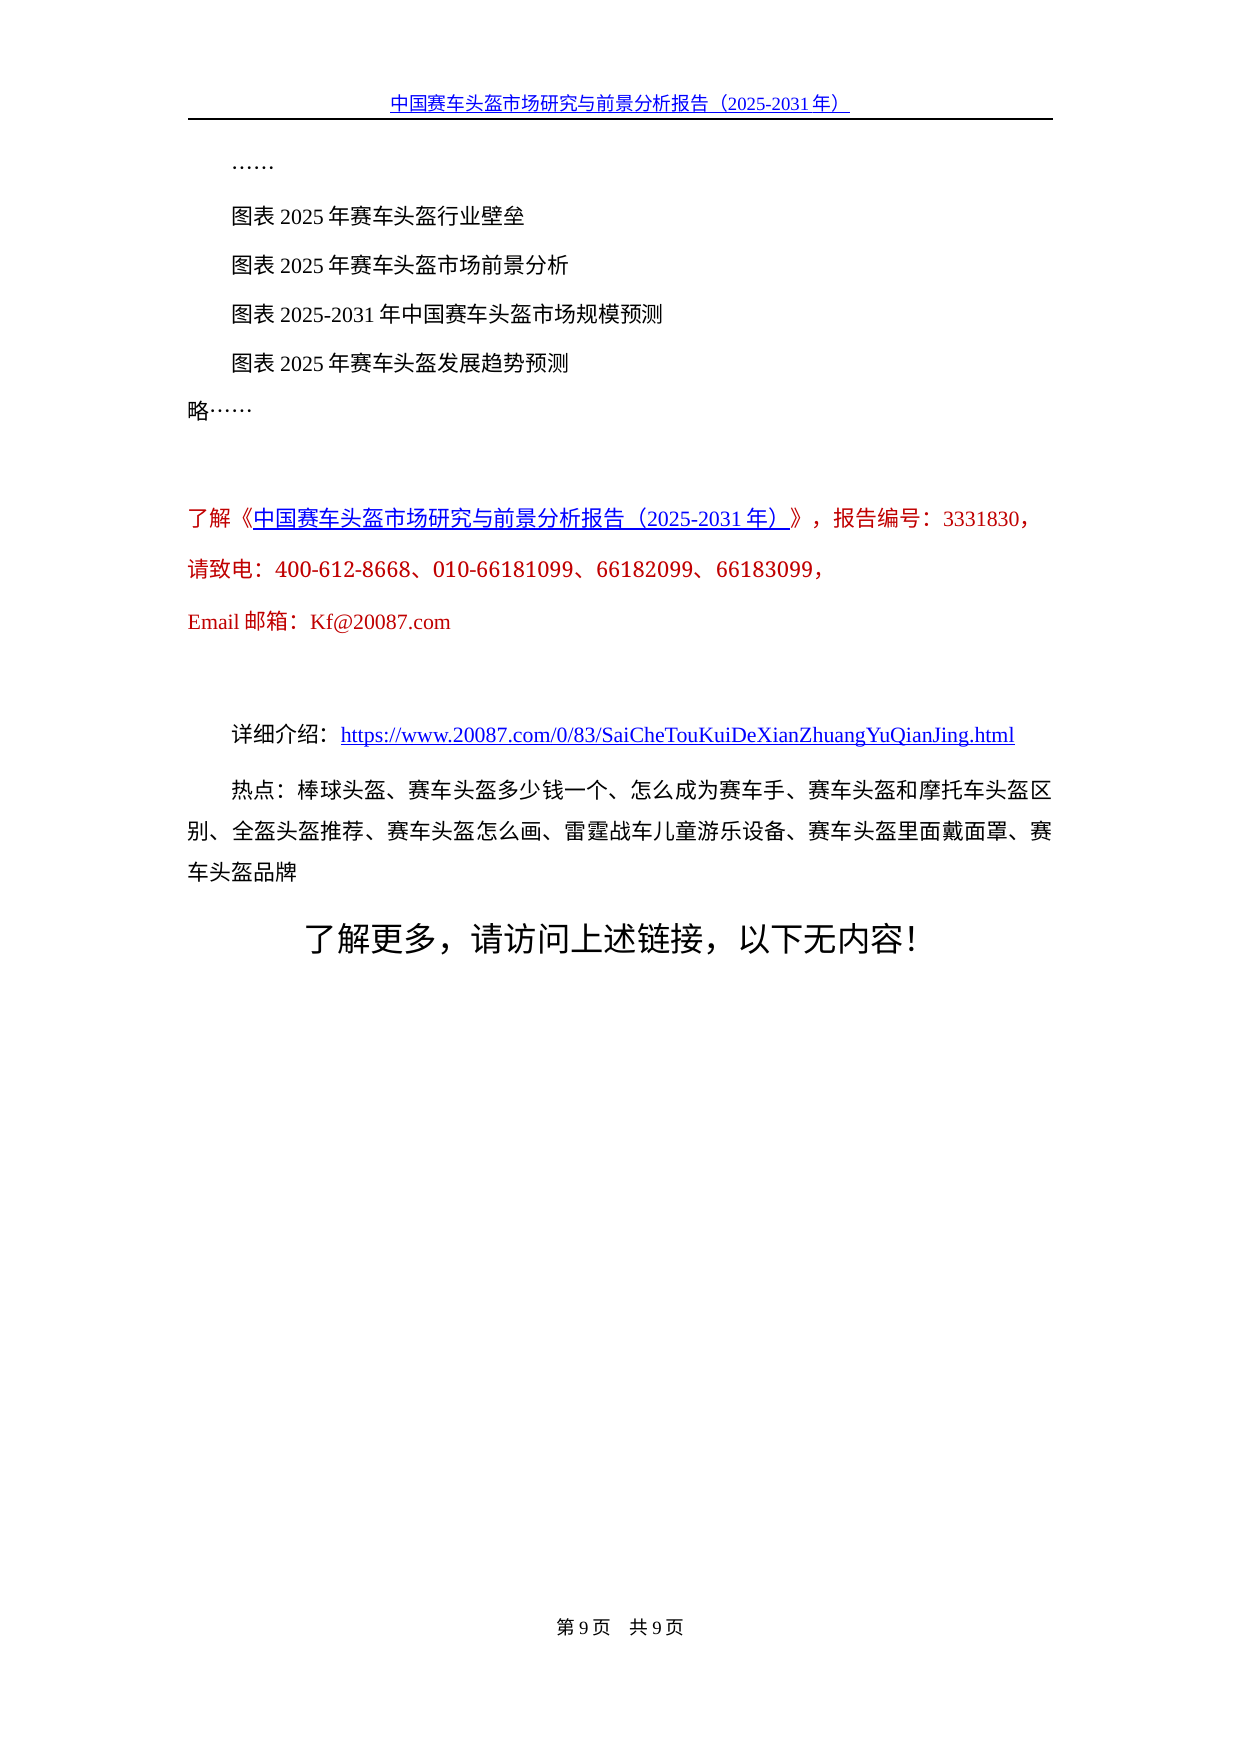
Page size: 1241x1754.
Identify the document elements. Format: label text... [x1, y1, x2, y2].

title 了解更多，请访问上述链接，以下无内容！ [187, 904, 1053, 969]
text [187, 150, 1053, 426]
text 详细介绍：https://www.20087.com/0/83/SaiCheTouKuiDeXianZhuangYuQianJing.html [187, 716, 1053, 749]
text 热点：棒球头盔、赛车头盔多少钱一个、怎么成为赛车手、赛车头盔和摩托车头盔区别、全盔头盔推荐、赛车头盔怎么画、雷霆战车儿童游乐设备、赛车头盔里面戴面罩、赛车头盔品牌 [187, 773, 1053, 887]
text Email邮箱：Kf@20087.com [187, 603, 1053, 636]
text 请致电：400-612-8668、010-66181099、66182099、66183099， [187, 552, 1053, 584]
text 了解《中国赛车头盔市场研究与前景分析报告（2025-2031年）》，报告编号：3331830， [187, 500, 1053, 533]
